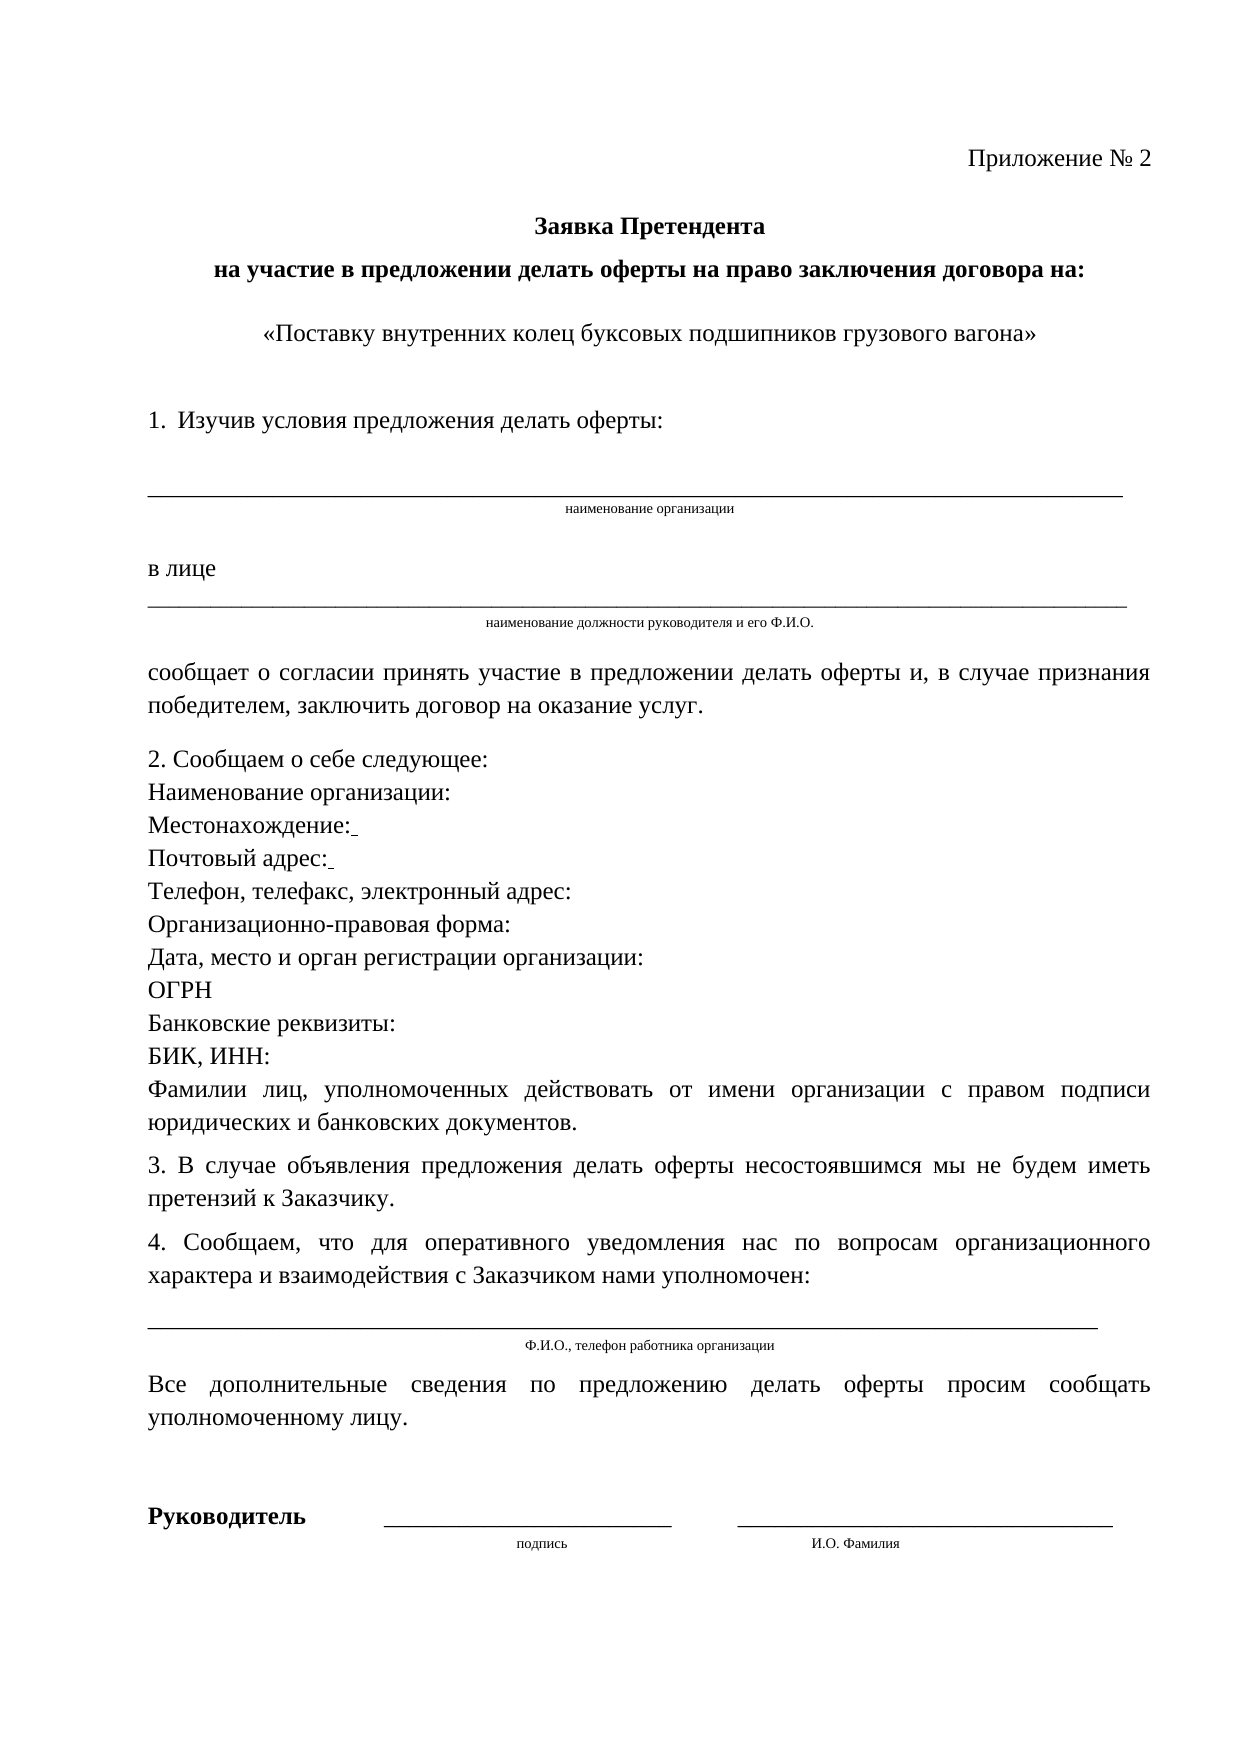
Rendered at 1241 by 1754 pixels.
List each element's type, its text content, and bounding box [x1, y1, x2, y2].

text наименование должности руководителя и его Ф.И.О. [148, 613, 1152, 642]
text ОГРН [148, 975, 1152, 1004]
text Местонахождение: [148, 810, 1152, 838]
text 3. В случае объявления предложения делать оферты несостоявшимся мы не будем иметь претензий к Заказчику. [148, 1150, 1152, 1212]
text 2. Сообщаем о себе следующее: [148, 744, 1152, 772]
text Банковские реквизиты: [148, 1008, 1152, 1037]
text Заявка Претендента на участие в предложении делать оферты на право заключения договора на: [148, 211, 1152, 283]
text Почтовый адрес: [148, 843, 1152, 872]
list Изучив условия предложения делать оферты: [148, 405, 1152, 434]
text 4. Сообщаем, что для оперативного уведомления нас по вопросам организационного характера и взаимодействия с Заказчиком нами уполномочен: [148, 1227, 1152, 1289]
text подпись И.О. Фамилия [443, 1534, 1152, 1563]
text ____________________________________________________________________________ [148, 1303, 1152, 1332]
text в лице ______________________________________________________________________________________________ [148, 553, 1152, 610]
text Руководитель _______________________ ______________________________ [148, 1501, 1152, 1530]
text наименование организации [148, 500, 1152, 528]
text Фамилии лиц, уполномоченных действовать от имени организации с правом подписи юридических и банковских документов. [148, 1074, 1152, 1136]
text Все дополнительные сведения по предложению делать оферты просим сообщать уполномоченному лицу. [148, 1369, 1152, 1431]
text Организационно-правовая форма: [148, 909, 1152, 938]
text БИК, ИНН: [148, 1041, 1152, 1070]
text Телефон, телефакс, электронный адрес: [148, 876, 1152, 904]
text Ф.И.О., телефон работника организации [148, 1336, 1152, 1365]
text Дата, место и орган регистрации организации: [148, 942, 1152, 971]
text сообщает о согласии принять участие в предложении делать оферты и, в случае признания победителем, заключить договор на оказание услуг. [148, 657, 1152, 719]
text Наименование организации: [148, 777, 1152, 806]
text Приложение № 2 [148, 143, 1152, 172]
text ______________________________________________________________________________ [148, 471, 1152, 500]
text «Поставку внутренних колец буксовых подшипников грузового вагона» [148, 318, 1152, 347]
